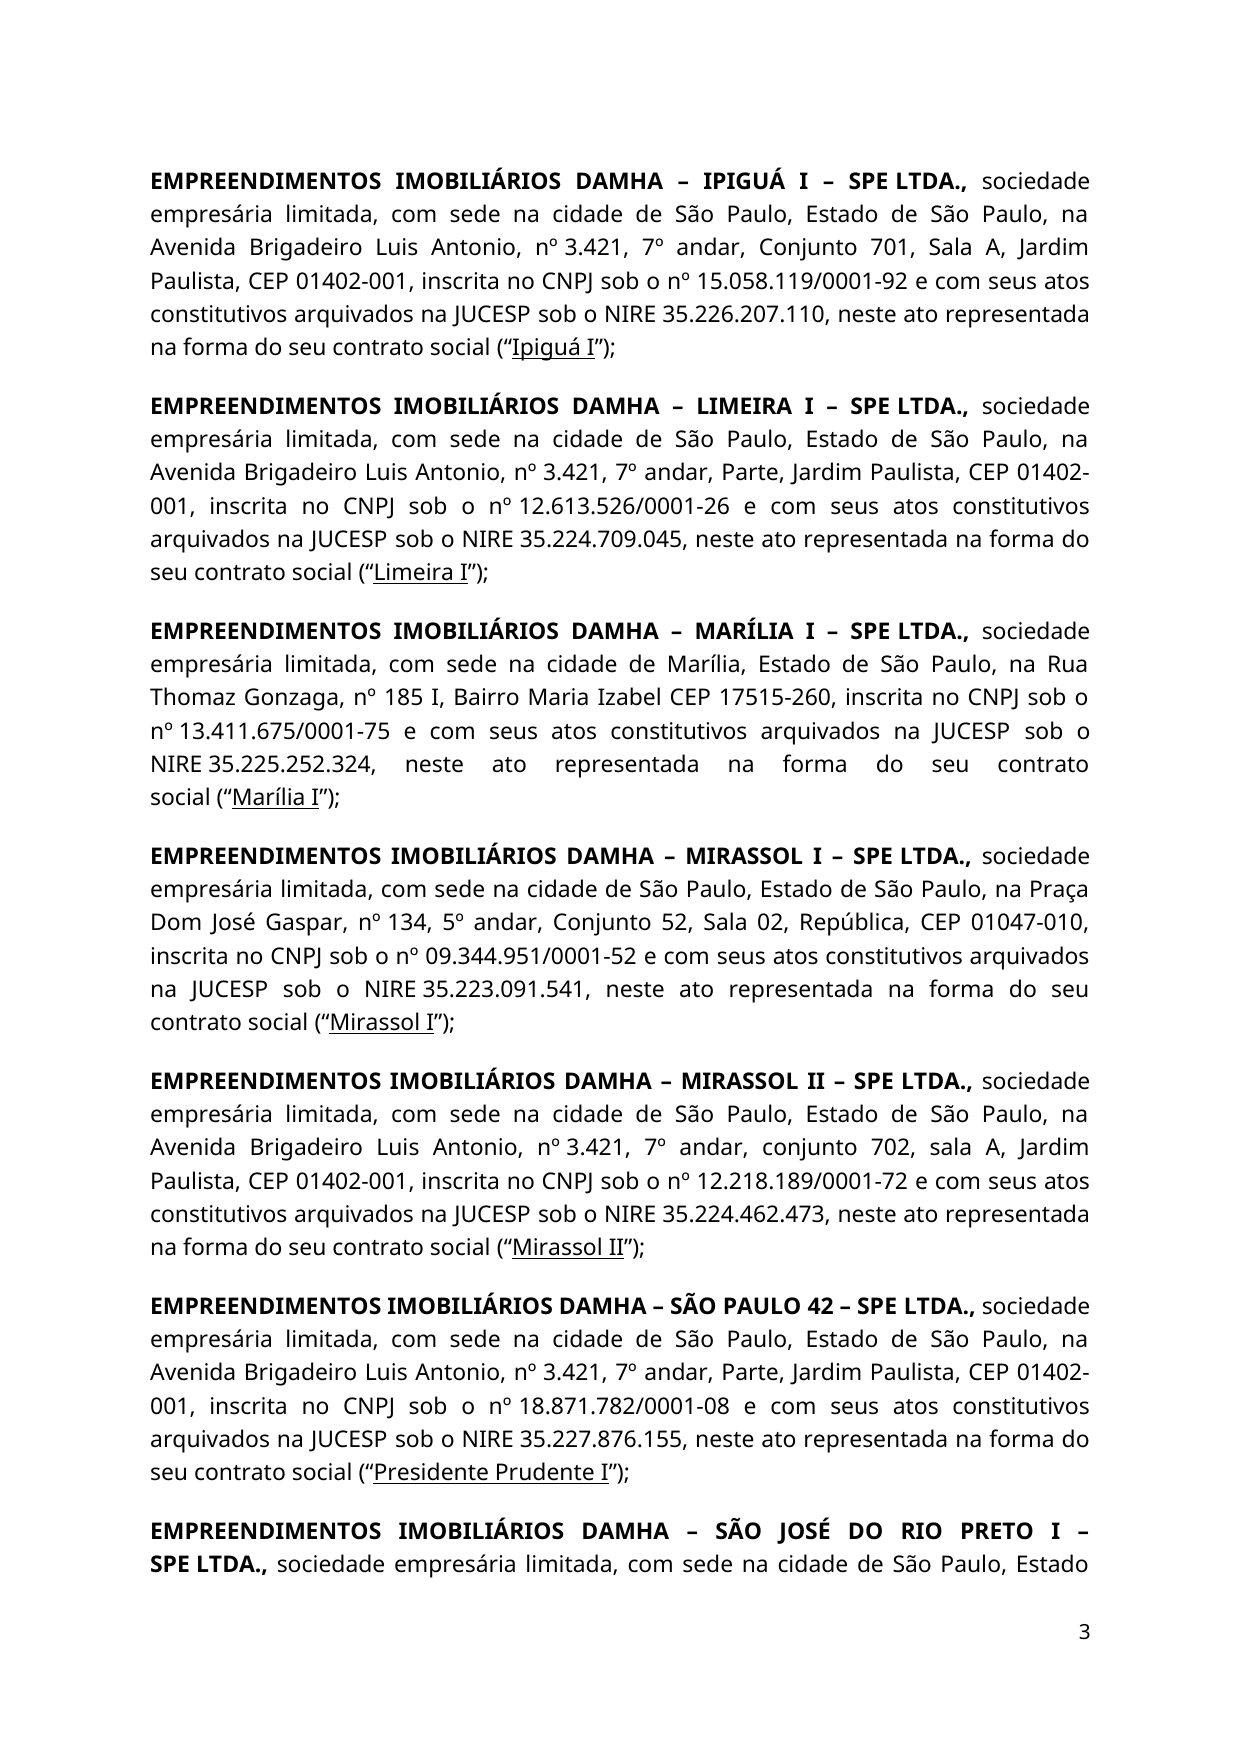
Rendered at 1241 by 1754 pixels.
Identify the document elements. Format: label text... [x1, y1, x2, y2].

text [150, 1512, 1090, 1579]
text EMPREENDIMENTOS IMOBILIÁRIOS DAMHA – IPIGUÁ I – SPE LTDA., sociedade empresária limitada, com sede na cidade de São Paulo, Estado de São Paulo, na Avenida Brigadeiro Luis Antonio, nº 3.421, 7º andar, Conjunto 701, Sala A, Jardim Paulista, CEP 01402-001, inscrita no CNPJ sob o nº 15.058.119/0001-92 e com seus atos constitutivos arquivados na JUCESP sob o NIRE 35.226.207.110, neste ato representada na forma do seu contrato social (“Ipiguá I”); [150, 162, 1090, 362]
text EMPREENDIMENTOS IMOBILIÁRIOS DAMHA – MIRASSOL II – SPE LTDA., sociedade empresária limitada, com sede na cidade de São Paulo, Estado de São Paulo, na Avenida Brigadeiro Luis Antonio, nº 3.421, 7º andar, conjunto 702, sala A, Jardim Paulista, CEP 01402-001, inscrita no CNPJ sob o nº 12.218.189/0001-72 e com seus atos constitutivos arquivados na JUCESP sob o NIRE 35.224.462.473, neste ato representada na forma do seu contrato social (“Mirassol II”); [150, 1062, 1090, 1262]
text EMPREENDIMENTOS IMOBILIÁRIOS DAMHA – SÃO PAULO 42 – SPE LTDA., sociedade empresária limitada, com sede na cidade de São Paulo, Estado de São Paulo, na Avenida Brigadeiro Luis Antonio, nº 3.421, 7º andar, Parte, Jardim Paulista, CEP 01402-001, inscrita no CNPJ sob o nº 18.871.782/0001-08 e com seus atos constitutivos arquivados na JUCESP sob o NIRE 35.227.876.155, neste ato representada na forma do seu contrato social (“Presidente Prudente I”); [150, 1287, 1090, 1487]
text EMPREENDIMENTOS IMOBILIÁRIOS DAMHA – MIRASSOL I – SPE LTDA., sociedade empresária limitada, com sede na cidade de São Paulo, Estado de São Paulo, na Praça Dom José Gaspar, nº 134, 5º andar, Conjunto 52, Sala 02, República, CEP 01047-010, inscrita no CNPJ sob o nº 09.344.951/0001-52 e com seus atos constitutivos arquivados na JUCESP sob o NIRE 35.223.091.541, neste ato representada na forma do seu contrato social (“Mirassol I”); [150, 837, 1090, 1037]
text EMPREENDIMENTOS IMOBILIÁRIOS DAMHA – MARÍLIA I – SPE LTDA., sociedade empresária limitada, com sede na cidade de Marília, Estado de São Paulo, na Rua Thomaz Gonzaga, nº 185 I, Bairro Maria Izabel CEP 17515-260, inscrita no CNPJ sob o nº 13.411.675/0001-75 e com seus atos constitutivos arquivados na JUCESP sob o NIRE 35.225.252.324, neste ato representada na forma do seu contrato social (“Marília I”); [150, 612, 1090, 812]
text EMPREENDIMENTOS IMOBILIÁRIOS DAMHA – LIMEIRA I – SPE LTDA., sociedade empresária limitada, com sede na cidade de São Paulo, Estado de São Paulo, na Avenida Brigadeiro Luis Antonio, nº 3.421, 7º andar, Parte, Jardim Paulista, CEP 01402-001, inscrita no CNPJ sob o nº 12.613.526/0001-26 e com seus atos constitutivos arquivados na JUCESP sob o NIRE 35.224.709.045, neste ato representada na forma do seu contrato social (“Limeira I”); [150, 387, 1090, 587]
